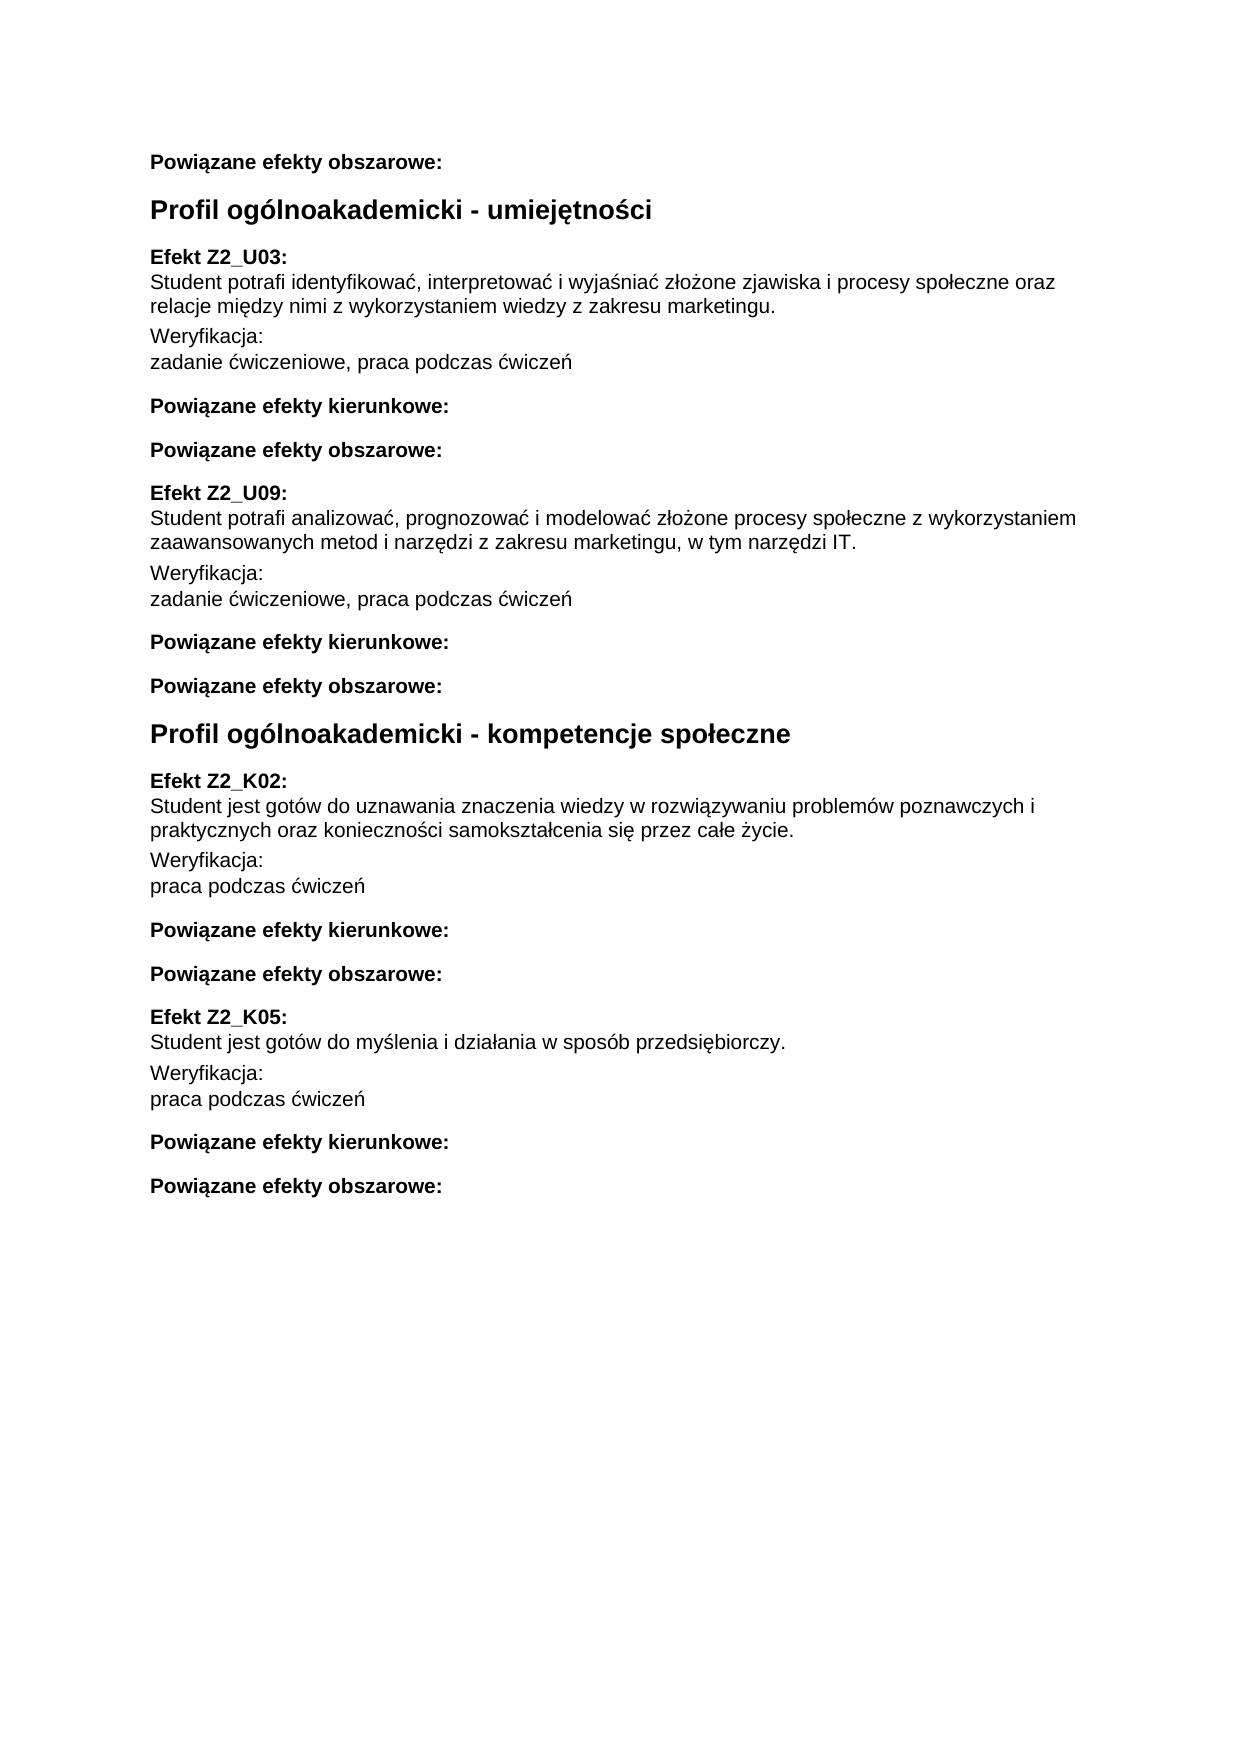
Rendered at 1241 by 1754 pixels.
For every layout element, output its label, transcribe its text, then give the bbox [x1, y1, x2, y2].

text praca podczas ćwiczeń [150, 874, 1090, 898]
subtitle Profil ogólnoakademicki - umiejętności [150, 194, 1090, 225]
text Weryfikacja: [150, 1060, 1090, 1084]
text Powiązane efekty kierunkowe: [150, 630, 1090, 654]
text Efekt Z2_K05: [150, 1005, 1090, 1029]
text Powiązane efekty obszarowe: [150, 961, 1090, 985]
subtitle Profil ogólnoakademicki - kompetencje społeczne [150, 718, 1090, 749]
text Efekt Z2_K02: [150, 769, 1090, 793]
text Powiązane efekty obszarowe: [150, 674, 1090, 698]
text Weryfikacja: [150, 324, 1090, 348]
text Student jest gotów do myślenia i działania w sposób przedsiębiorczy. [150, 1030, 1090, 1054]
text Powiązane efekty obszarowe: [150, 437, 1090, 461]
text Efekt Z2_U03: [150, 245, 1090, 269]
text Powiązane efekty kierunkowe: [150, 918, 1090, 942]
text praca podczas ćwiczeń [150, 1086, 1090, 1110]
text zadanie ćwiczeniowe, praca podczas ćwiczeń [150, 350, 1090, 374]
text Weryfikacja: [150, 560, 1090, 584]
text Student potrafi identyfikować, interpretować i wyjaśniać złożone zjawiska i procesy społeczne oraz relacje między nimi z wykorzystaniem wiedzy z zakresu marketingu. [150, 270, 1090, 318]
text Powiązane efekty obszarowe: [150, 1174, 1090, 1198]
text Student jest gotów do uznawania znaczenia wiedzy w rozwiązywaniu problemów poznawczych i praktycznych oraz konieczności samokształcenia się przez całe życie. [150, 794, 1090, 842]
text Powiązane efekty kierunkowe: [150, 394, 1090, 418]
text Powiązane efekty obszarowe: [150, 150, 1090, 174]
text Powiązane efekty kierunkowe: [150, 1130, 1090, 1154]
text Student potrafi analizować, prognozować i modelować złożone procesy społeczne z wykorzystaniem zaawansowanych metod i narzędzi z zakresu marketingu, w tym narzędzi IT. [150, 506, 1090, 554]
text zadanie ćwiczeniowe, praca podczas ćwiczeń [150, 586, 1090, 610]
text Weryfikacja: [150, 848, 1090, 872]
text Efekt Z2_U09: [150, 481, 1090, 505]
